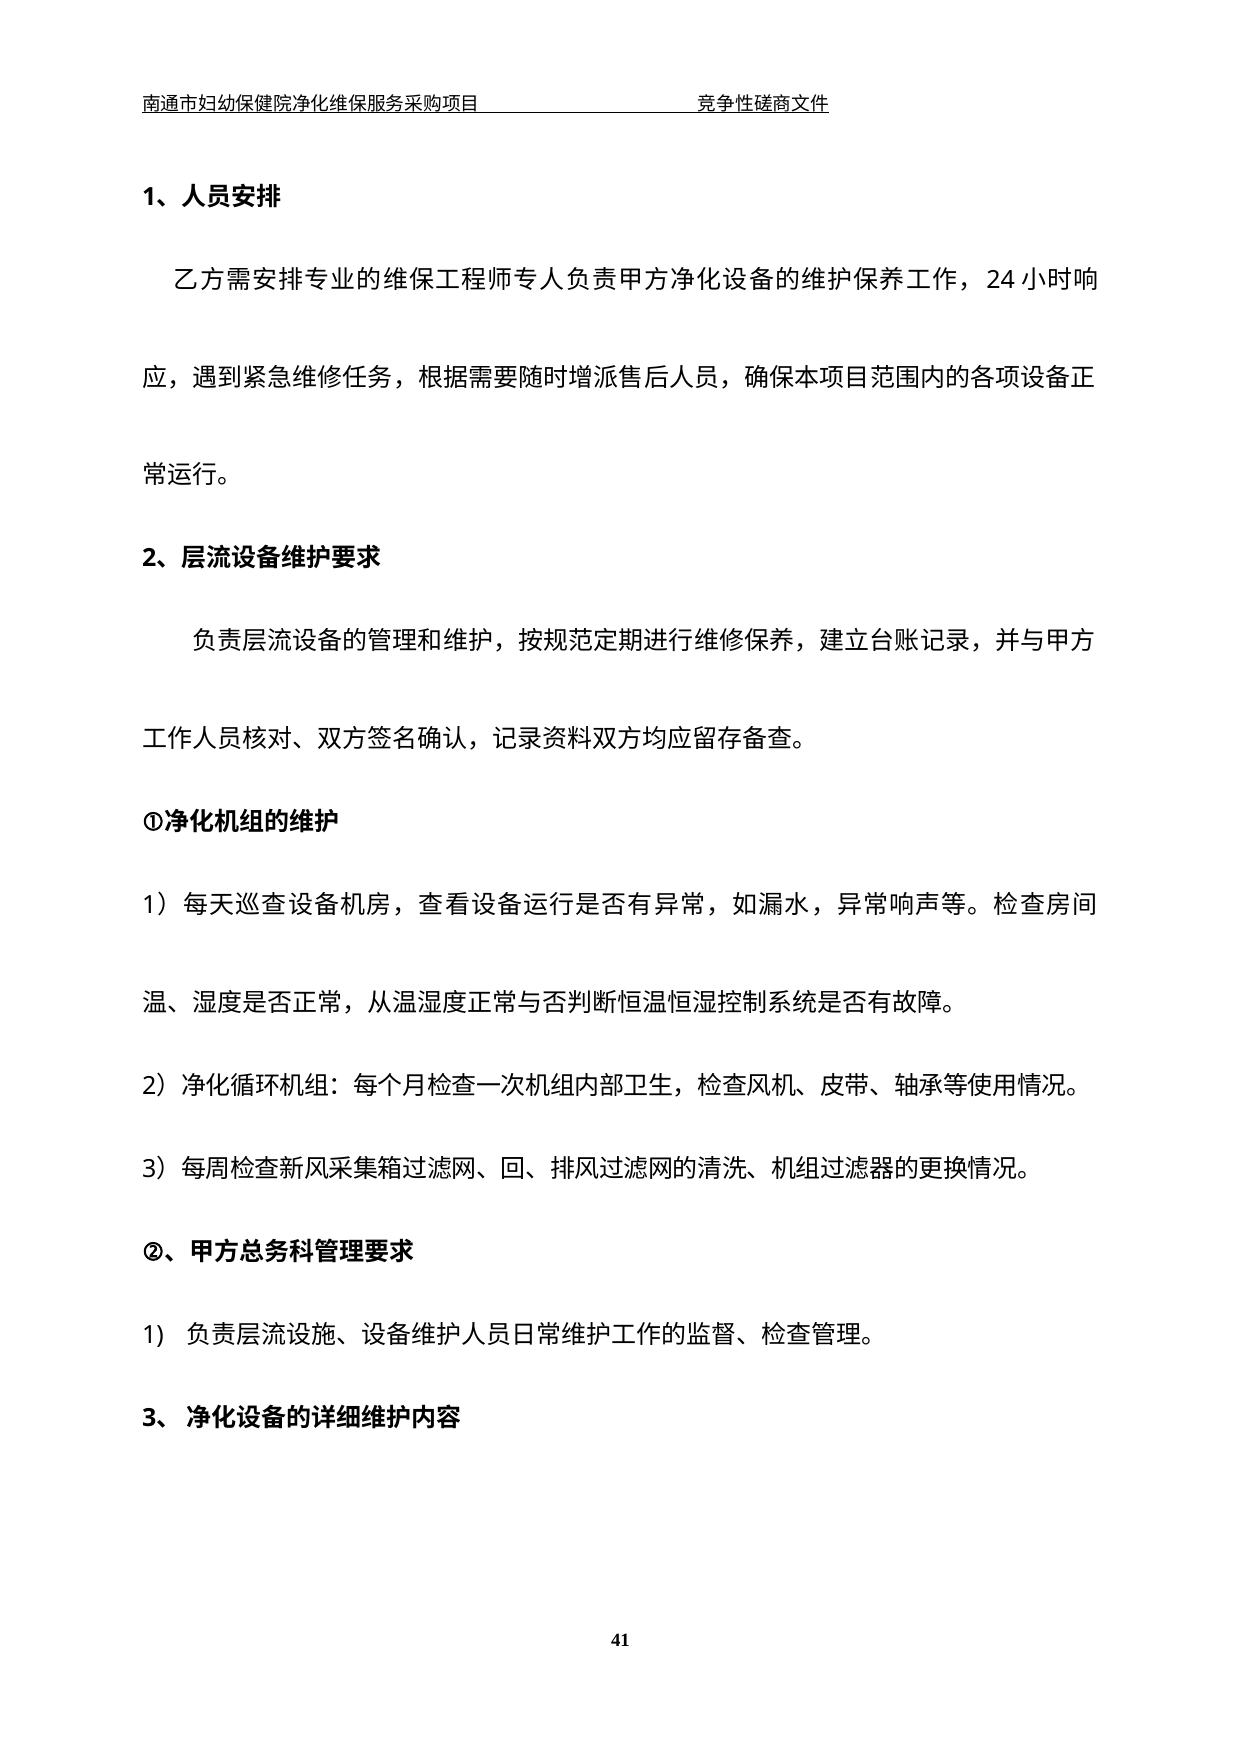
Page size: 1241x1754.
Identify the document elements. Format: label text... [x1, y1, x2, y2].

list 3）每周检查新风采集箱过滤网、回、排风过滤网的清洗、机组过滤器的更换情况。 [142, 1134, 1098, 1199]
text 负责层流设备的管理和维护，按规范定期进行维修保养，建立台账记录，并与甲方工作人员核对、双方签名确认，记录资料双方均应留存备查。 [142, 606, 1098, 769]
list 净化设备的详细维护内容 [142, 1383, 1098, 1448]
text 净化机组的维护 [142, 787, 1098, 852]
text 1、人员安排 [142, 162, 1098, 227]
text 乙方需安排专业的维保工程师专人负责甲方净化设备的维护保养工作，24小时响应，遇到紧急维修任务，根据需要随时增派售后人员，确保本项目范围内的各项设备正常运行。 [142, 245, 1098, 505]
list 1）每天巡查设备机房，查看设备运行是否有异常，如漏水，异常响声等。检查房间温、湿度是否正常，从温湿度正常与否判断恒温恒湿控制系统是否有故障。 [142, 870, 1098, 1033]
text 、甲方总务科管理要求 [142, 1217, 1098, 1282]
list 2）净化循环机组：每个月检查一次机组内部卫生，检查风机、皮带、轴承等使用情况。 [142, 1051, 1098, 1116]
text 2、层流设备维护要求 [142, 523, 1098, 588]
list 负责层流设施、设备维护人员日常维护工作的监督、检查管理。 [142, 1300, 1098, 1365]
